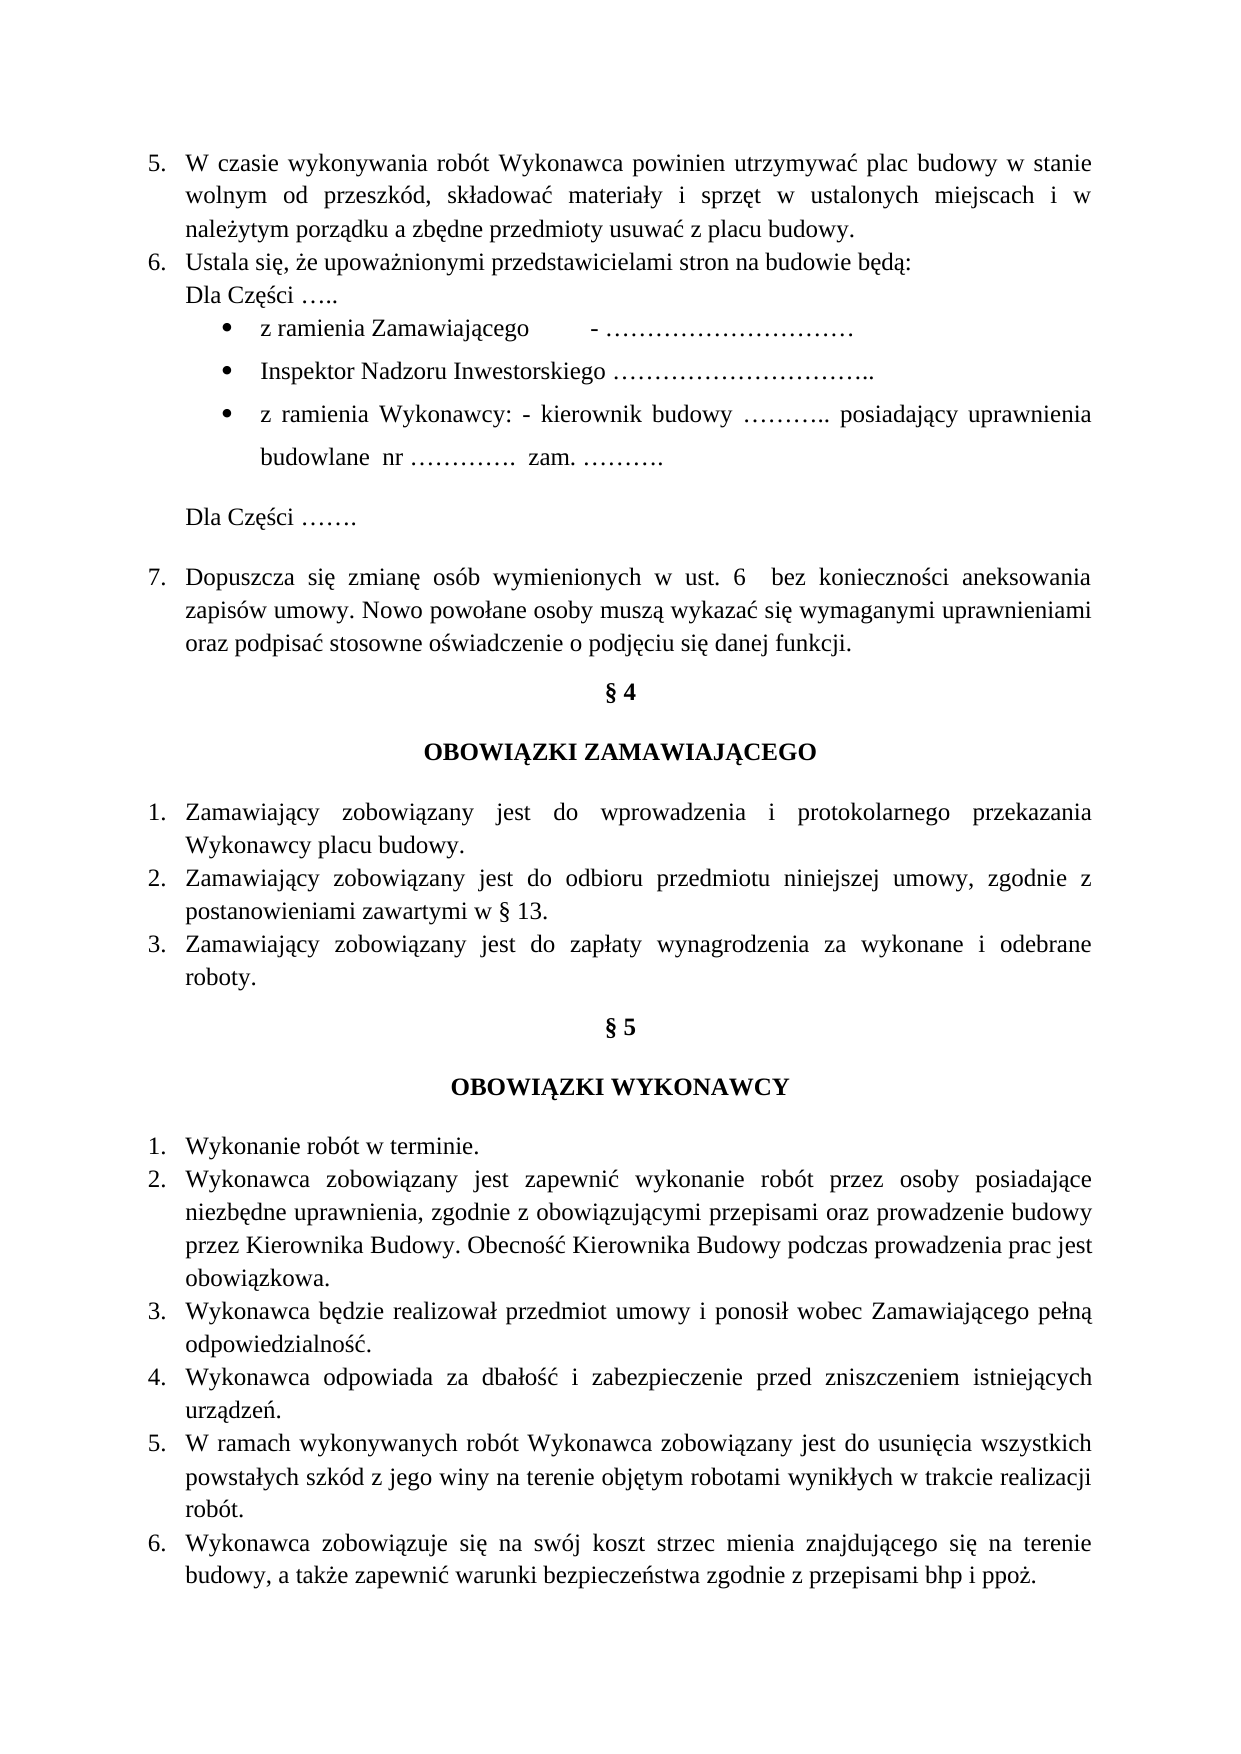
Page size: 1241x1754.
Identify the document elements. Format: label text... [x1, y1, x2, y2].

list Wykonawca będzie realizował przedmiot umowy i ponosił wobec Zamawiającego pełną odpowiedzialność. [148, 1296, 1093, 1358]
list W ramach wykonywanych robót Wykonawca zobowiązany jest do usunięcia wszystkich powstałych szkód z jego winy na terenie objętym robotami wynikłych w trakcie realizacji robót. [148, 1428, 1093, 1523]
list Wykonanie robót w terminie. [148, 1131, 1093, 1160]
text OBOWIĄZKI WYKONAWCY [148, 1072, 1093, 1100]
text § 4 [148, 677, 1093, 706]
list Dopuszcza się zmianę osób wymienionych w ust. 6 bez konieczności aneksowania zapisów umowy. Nowo powołane osoby muszą wykazać się wymaganymi uprawnieniami oraz podpisać stosowne oświadczenie o podjęciu się danej funkcji. [148, 562, 1093, 656]
list Wykonawca zobowiązany jest zapewnić wykonanie robót przez osoby posiadające niezbędne uprawnienia, zgodnie z obowiązującymi przepisami oraz prowadzenie budowy przez Kierownika Budowy. Obecność Kierownika Budowy podczas prowadzenia prac jest obowiązkowa. [148, 1164, 1093, 1292]
list W czasie wykonywania robót Wykonawca powinien utrzymywać plac budowy w stanie wolnym od przeszkód, składować materiały i sprzęt w ustalonych miejscach i w należytym porządku a zbędne przedmioty usuwać z placu budowy. [148, 148, 1093, 242]
list Wykonawca zobowiązuje się na swój koszt strzec mienia znajdującego się na terenie budowy, a także zapewnić warunki bezpieczeństwa zgodnie z przepisami bhp i ppoż. [148, 1528, 1093, 1589]
list Zamawiający zobowiązany jest do odbioru przedmiotu niniejszej umowy, zgodnie z postanowieniami zawartymi w § 13. [148, 863, 1093, 925]
list Wykonawca odpowiada za dbałość i zabezpieczenie przed zniszczeniem istniejących urządzeń. [148, 1362, 1093, 1424]
list Inspektor Nadzoru Inwestorskiego ………………………….. [223, 356, 1093, 384]
list Zamawiający zobowiązany jest do wprowadzenia i protokolarnego przekazania Wykonawcy placu budowy. [148, 797, 1093, 859]
list z ramienia Wykonawcy: - kierownik budowy ……….. posiadający uprawnienia budowlane nr …………. zam. ………. [223, 399, 1093, 471]
text § 5 [148, 1012, 1093, 1041]
list z ramienia Zamawiającego - ………………………… [223, 313, 1093, 341]
list Dla Części ….. [185, 280, 1093, 308]
list Ustala się, że upoważnionymi przedstawicielami stron na budowie będą: [148, 247, 1093, 275]
text Dla Części ……. [148, 502, 1093, 531]
text OBOWIĄZKI ZAMAWIAJĄCEGO [148, 737, 1093, 766]
list Zamawiający zobowiązany jest do zapłaty wynagrodzenia za wykonane i odebrane roboty. [148, 929, 1093, 991]
